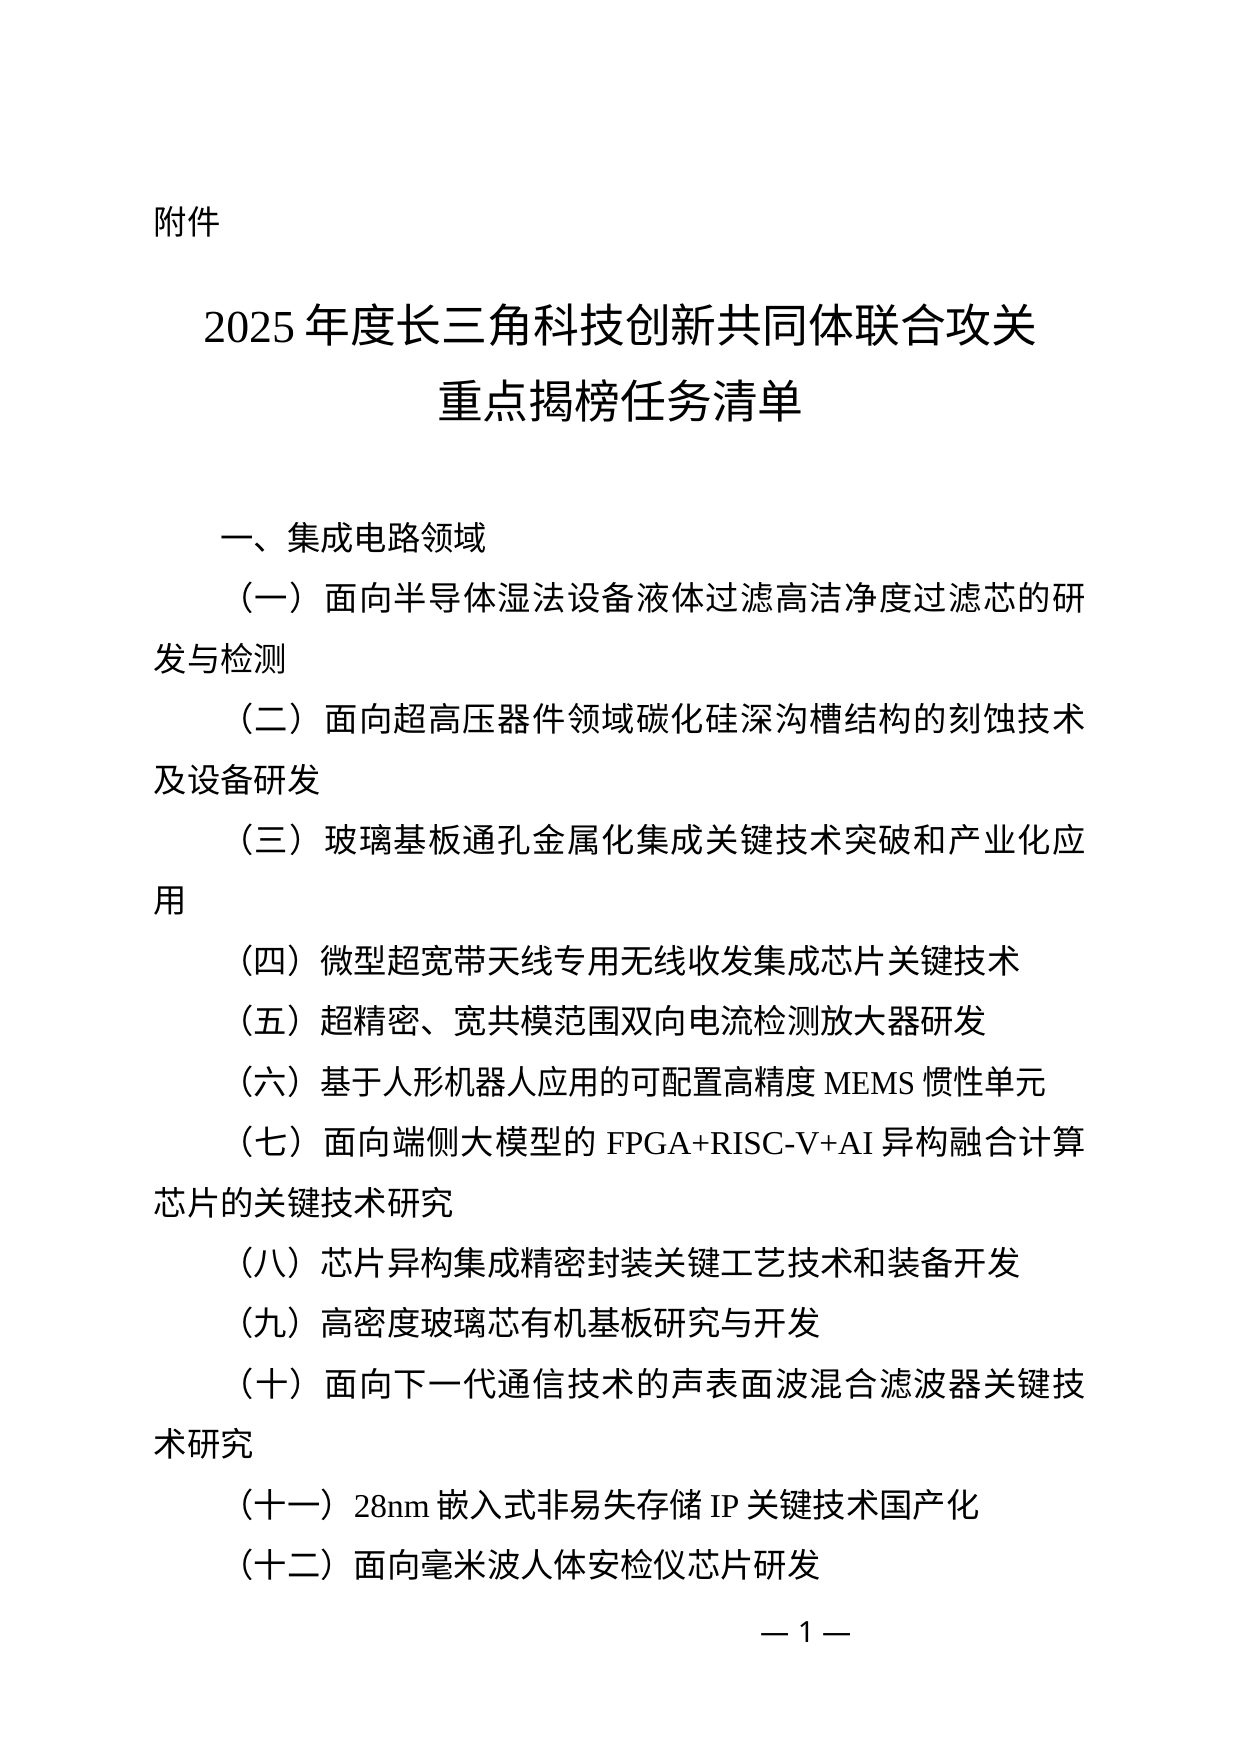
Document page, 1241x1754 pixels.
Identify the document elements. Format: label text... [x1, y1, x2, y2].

text （五）超精密、宽共模范围双向电流检测放大器研发 [153, 985, 1087, 1046]
text （十）面向下一代通信技术的声表面波混合滤波器关键技术研究 [153, 1348, 1087, 1469]
text （一）面向半导体湿法设备液体过滤高洁净度过滤芯的研发与检测 [153, 562, 1087, 683]
text （三）玻璃基板通孔金属化集成关键技术突破和产业化应用 [153, 804, 1087, 925]
text 附件 [153, 196, 1087, 244]
text （四）微型超宽带天线专用无线收发集成芯片关键技术 [153, 925, 1087, 985]
text 一、集成电路领域 [153, 502, 1087, 562]
text 2025年度长三角科技创新共同体联合攻关 [153, 289, 1087, 356]
text （八）芯片异构集成精密封装关键工艺技术和装备开发 [153, 1227, 1087, 1287]
text 重点揭榜任务清单 [153, 365, 1087, 432]
text （二）面向超高压器件领域碳化硅深沟槽结构的刻蚀技术及设备研发 [153, 683, 1087, 804]
text （七）面向端侧大模型的FPGA+RISC-V+AI异构融合计算芯片的关键技术研究 [153, 1106, 1087, 1227]
text （六）基于人形机器人应用的可配置高精度MEMS惯性单元 [153, 1046, 1087, 1106]
text （十二）面向毫米波人体安检仪芯片研发 [153, 1529, 1087, 1589]
text （十一）28nm嵌入式非易失存储IP关键技术国产化 [153, 1469, 1087, 1529]
text （九）高密度玻璃芯有机基板研究与开发 [153, 1287, 1087, 1348]
